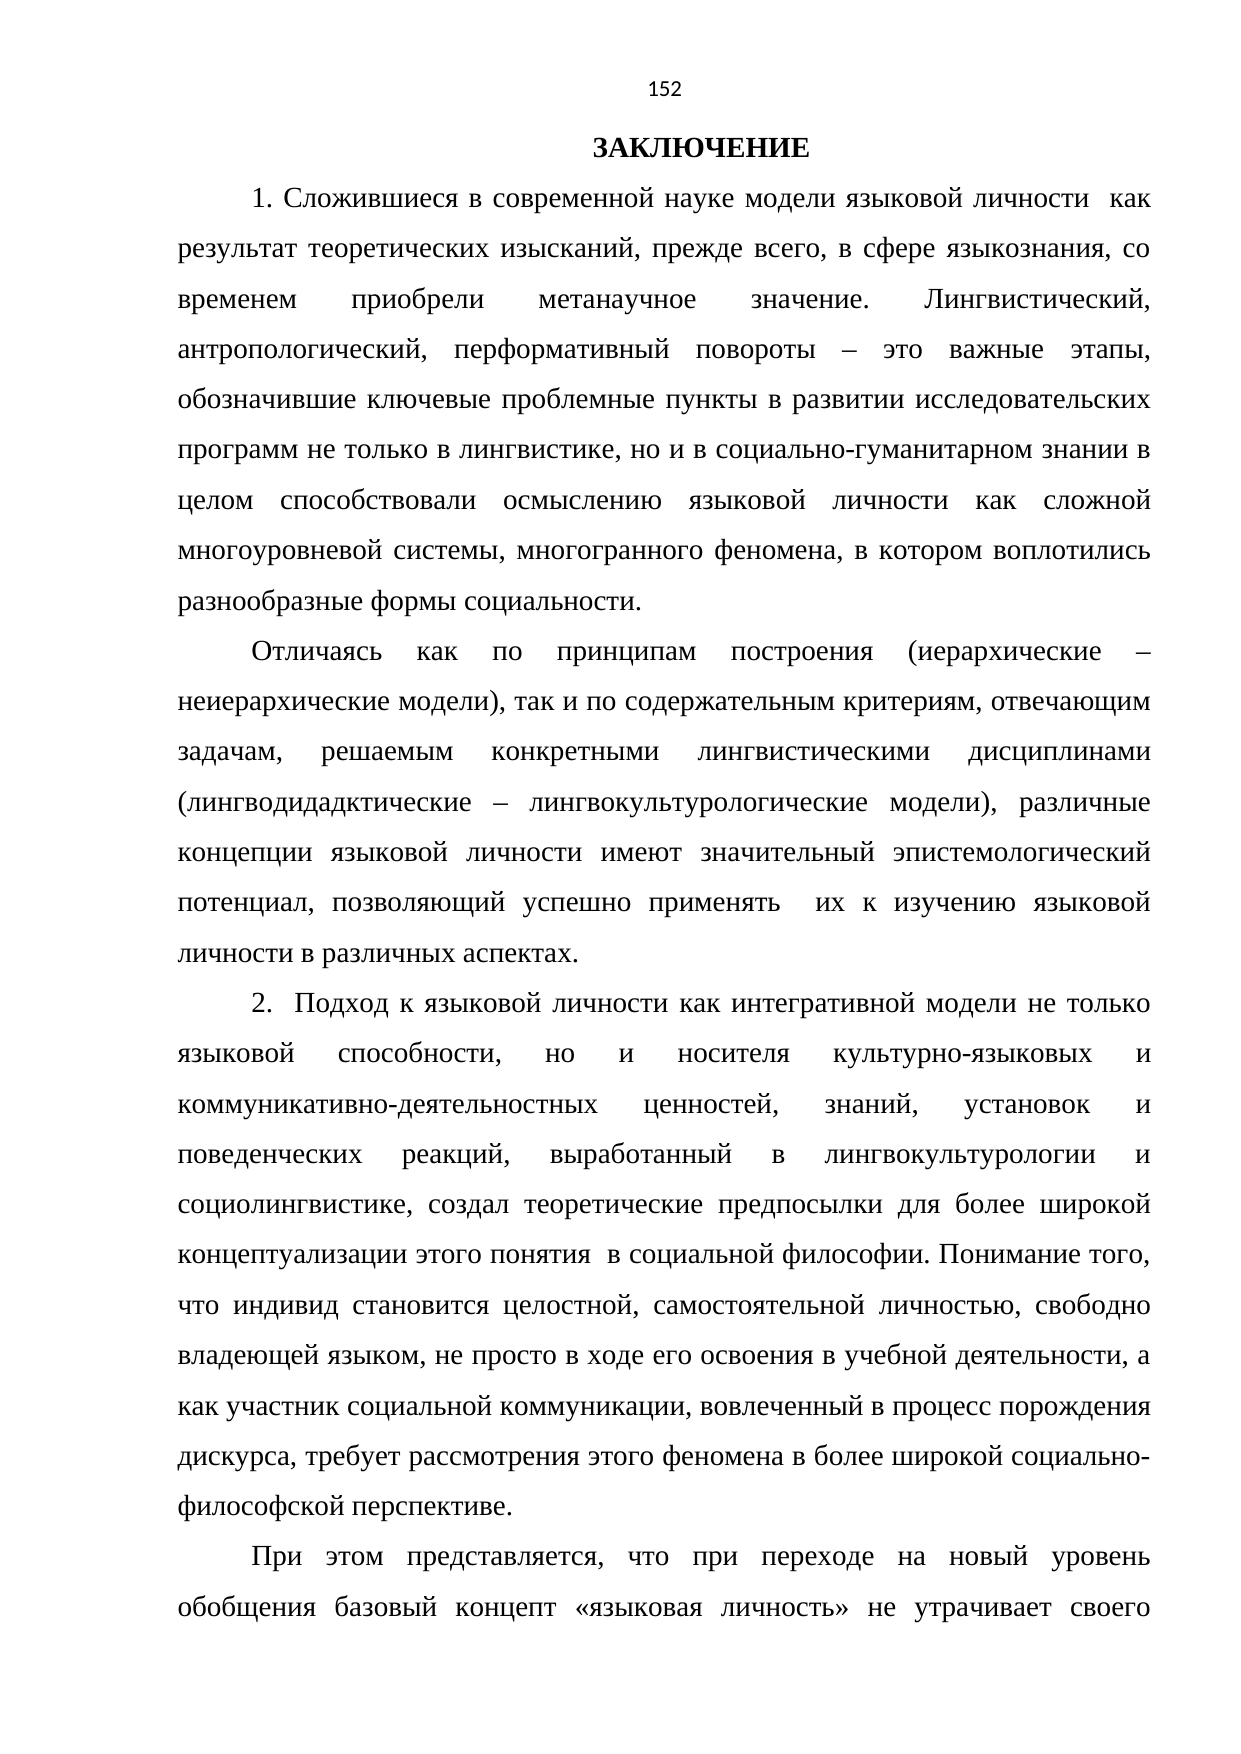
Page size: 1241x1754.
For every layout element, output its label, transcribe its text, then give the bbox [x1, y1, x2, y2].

list 2. Подход к языковой личности как интегративной модели не только языковой способности, но и носителя культурно-языковых и коммуникативно-деятельностных ценностей, знаний, установок и поведенческих реакций, выработанный в лингвокультурологии и социолингвистике, создал теоретические предпосылки для более широкой концептуализации этого понятия в социальной философии. Понимание того, что индивид становится целостной, самостоятельной личностью, свободно владеющей языком, не просто в ходе его освоения в учебной деятельности, а как участник социальной коммуникации, вовлеченный в процесс порождения дискурса, требует рассмотрения этого феномена в более широкой социально-философской перспективе. [177, 985, 1152, 1522]
list 1. Сложившиеся в современной науке модели языковой личности как результат теоретических изысканий, прежде всего, в сфере языкознания, со временем приобрели метанаучное значение. Лингвистический, антропологический, перформативный повороты – это важные этапы, обозначившие ключевые проблемные пункты в развитии исследовательских программ не только в лингвистике, но и в социально-гуманитарном знании в целом способствовали осмыслению языковой личности как сложной многоуровневой системы, многогранного феномена, в котором воплотились разнообразные формы социальности. [177, 180, 1152, 616]
text ЗАКЛЮЧЕНИЕ [177, 130, 1152, 163]
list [177, 1538, 1152, 1622]
list Отличаясь как по принципам построения (иерархические – неиерархические модели), так и по содержательным критериям, отвечающим задачам, решаемым конкретными лингвистическими дисциплинами (лингводидадктические – лингвокультурологические модели), различные концепции языковой личности имеют значительный эпистемологический потенциал, позволяющий успешно применять их к изучению языковой личности в различных аспектах. [177, 633, 1152, 968]
